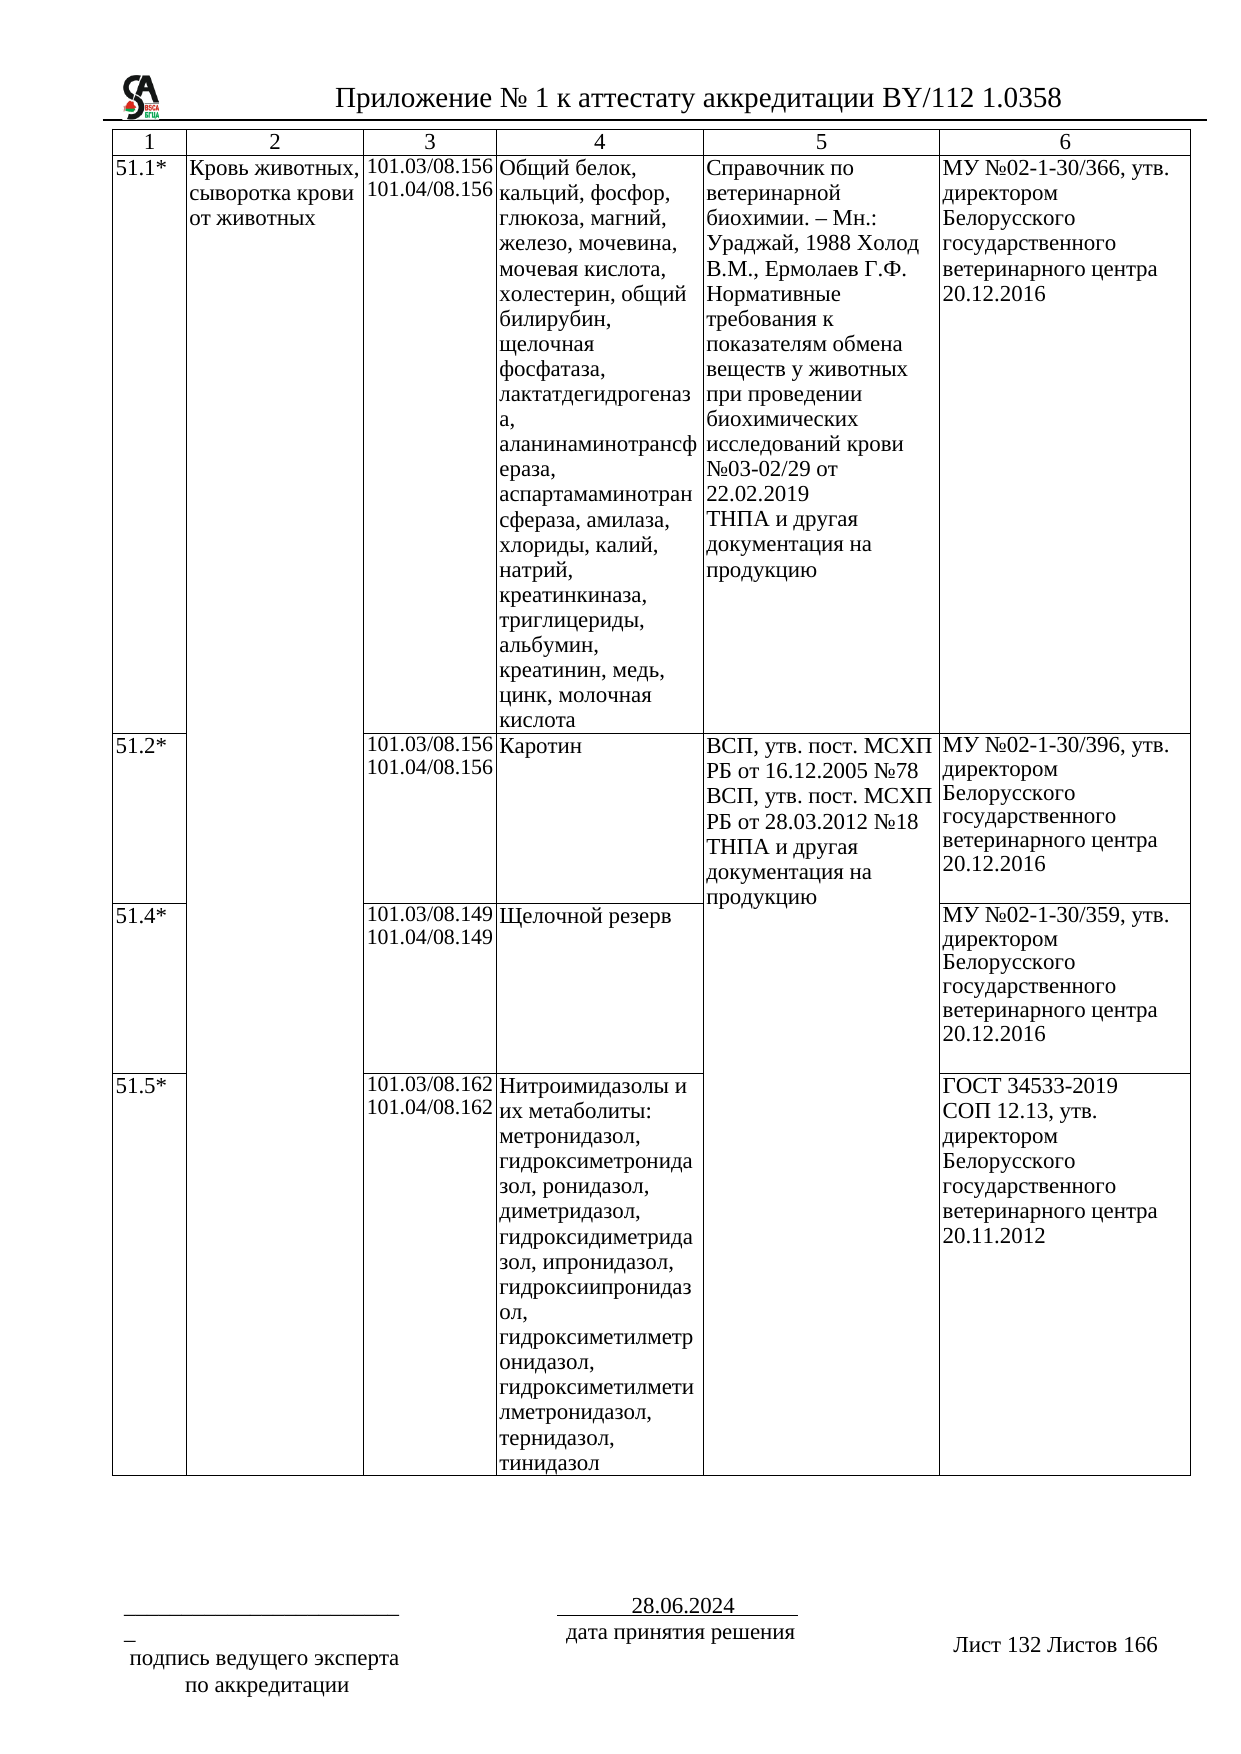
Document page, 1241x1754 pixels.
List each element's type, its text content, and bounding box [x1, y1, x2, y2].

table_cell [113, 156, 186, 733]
table_header 4 [497, 130, 703, 154]
table_header 5 [704, 130, 939, 154]
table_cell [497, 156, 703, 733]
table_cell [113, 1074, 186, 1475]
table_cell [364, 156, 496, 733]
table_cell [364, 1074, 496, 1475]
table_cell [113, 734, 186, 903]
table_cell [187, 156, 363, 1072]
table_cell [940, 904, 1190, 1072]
table_header 6 [940, 130, 1190, 154]
table_header 1 [113, 130, 186, 154]
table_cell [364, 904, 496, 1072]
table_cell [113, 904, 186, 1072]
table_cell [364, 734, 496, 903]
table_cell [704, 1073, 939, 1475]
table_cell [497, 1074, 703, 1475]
table_header 2 [187, 130, 363, 154]
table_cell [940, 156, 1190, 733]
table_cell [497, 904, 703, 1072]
table_header 3 [364, 130, 496, 154]
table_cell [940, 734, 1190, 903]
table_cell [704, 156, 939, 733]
picture [122, 73, 160, 120]
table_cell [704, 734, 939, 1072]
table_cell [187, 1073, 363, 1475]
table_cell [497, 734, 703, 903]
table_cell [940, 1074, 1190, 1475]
